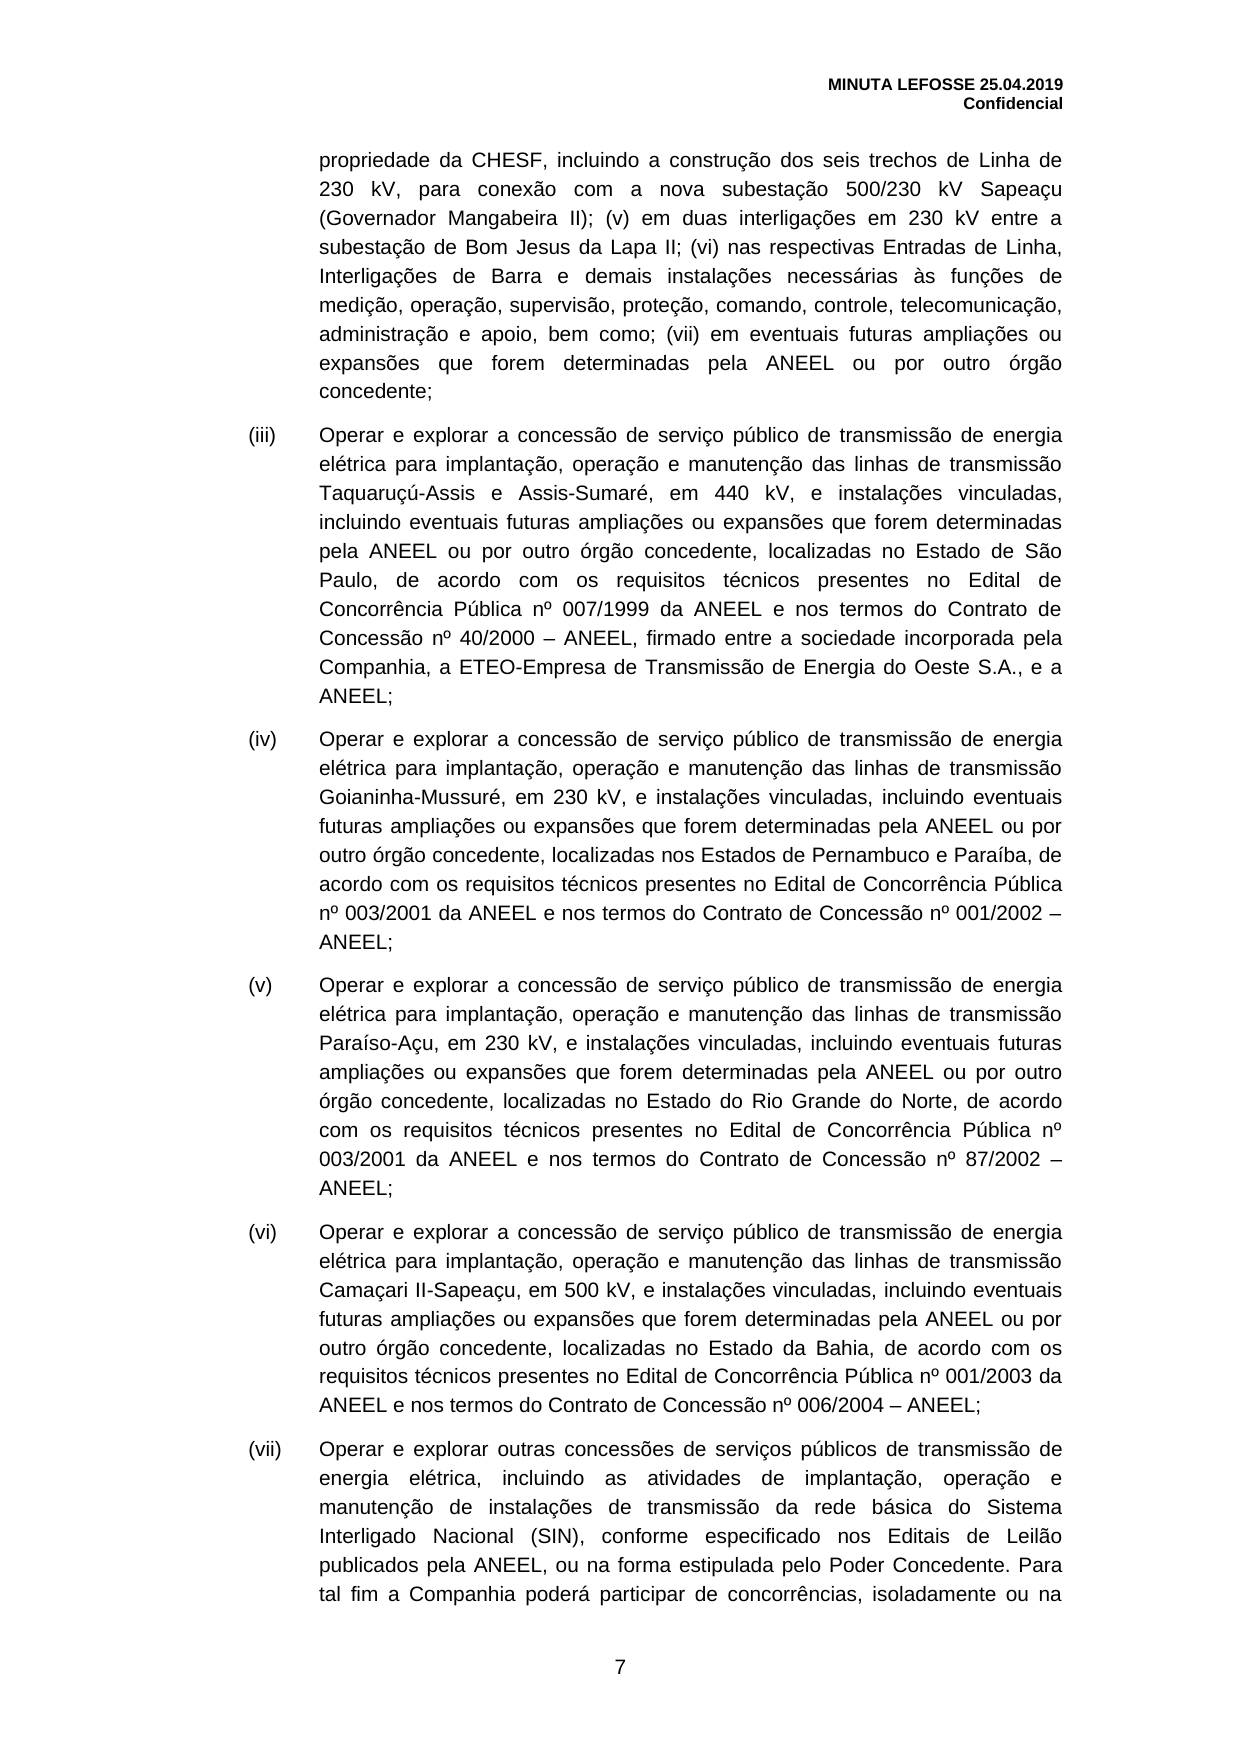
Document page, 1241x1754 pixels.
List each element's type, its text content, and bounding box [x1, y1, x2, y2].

text Operar e explorar a concessão de serviço público de transmissão de energia elétrica para implantação, operação e manutenção das linhas de transmissão Goianinha-Mussuré, em 230 kV, e instalações vinculadas, incluindo eventuais futuras ampliações ou expansões que forem determinadas pela ANEEL ou por outro órgão concedente, localizadas nos Estados de Pernambuco e Paraíba, de acordo com os requisitos técnicos presentes no Edital de Concorrência Pública nº 003/2001 da ANEEL e nos termos do Contrato de Concessão nº 001/2002 – ANEEL; [248, 727, 1063, 954]
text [248, 1437, 1063, 1606]
text Operar e explorar a concessão de serviço público de transmissão de energia elétrica para implantação, operação e manutenção das linhas de transmissão Paraíso-Açu, em 230 kV, e instalações vinculadas, incluindo eventuais futuras ampliações ou expansões que forem determinadas pela ANEEL ou por outro órgão concedente, localizadas no Estado do Rio Grande do Norte, de acordo com os requisitos técnicos presentes no Edital de Concorrência Pública nº 003/2001 da ANEEL e nos termos do Contrato de Concessão nº 87/2002 – ANEEL; [248, 973, 1063, 1200]
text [248, 148, 1063, 403]
text Operar e explorar a concessão de serviço público de transmissão de energia elétrica para implantação, operação e manutenção das linhas de transmissão Camaçari II-Sapeaçu, em 500 kV, e instalações vinculadas, incluindo eventuais futuras ampliações ou expansões que forem determinadas pela ANEEL ou por outro órgão concedente, localizadas no Estado da Bahia, de acordo com os requisitos técnicos presentes no Edital de Concorrência Pública nº 001/2003 da ANEEL e nos termos do Contrato de Concessão nº 006/2004 – ANEEL; [248, 1219, 1063, 1417]
text Operar e explorar a concessão de serviço público de transmissão de energia elétrica para implantação, operação e manutenção das linhas de transmissão Taquaruçú-Assis e Assis-Sumaré, em 440 kV, e instalações vinculadas, incluindo eventuais futuras ampliações ou expansões que forem determinadas pela ANEEL ou por outro órgão concedente, localizadas no Estado de São Paulo, de acordo com os requisitos técnicos presentes no Edital de Concorrência Pública nº 007/1999 da ANEEL e nos termos do Contrato de Concessão nº 40/2000 – ANEEL, firmado entre a sociedade incorporada pela Companhia, a ETEO-Empresa de Transmissão de Energia do Oeste S.A., e a ANEEL; [248, 423, 1063, 707]
